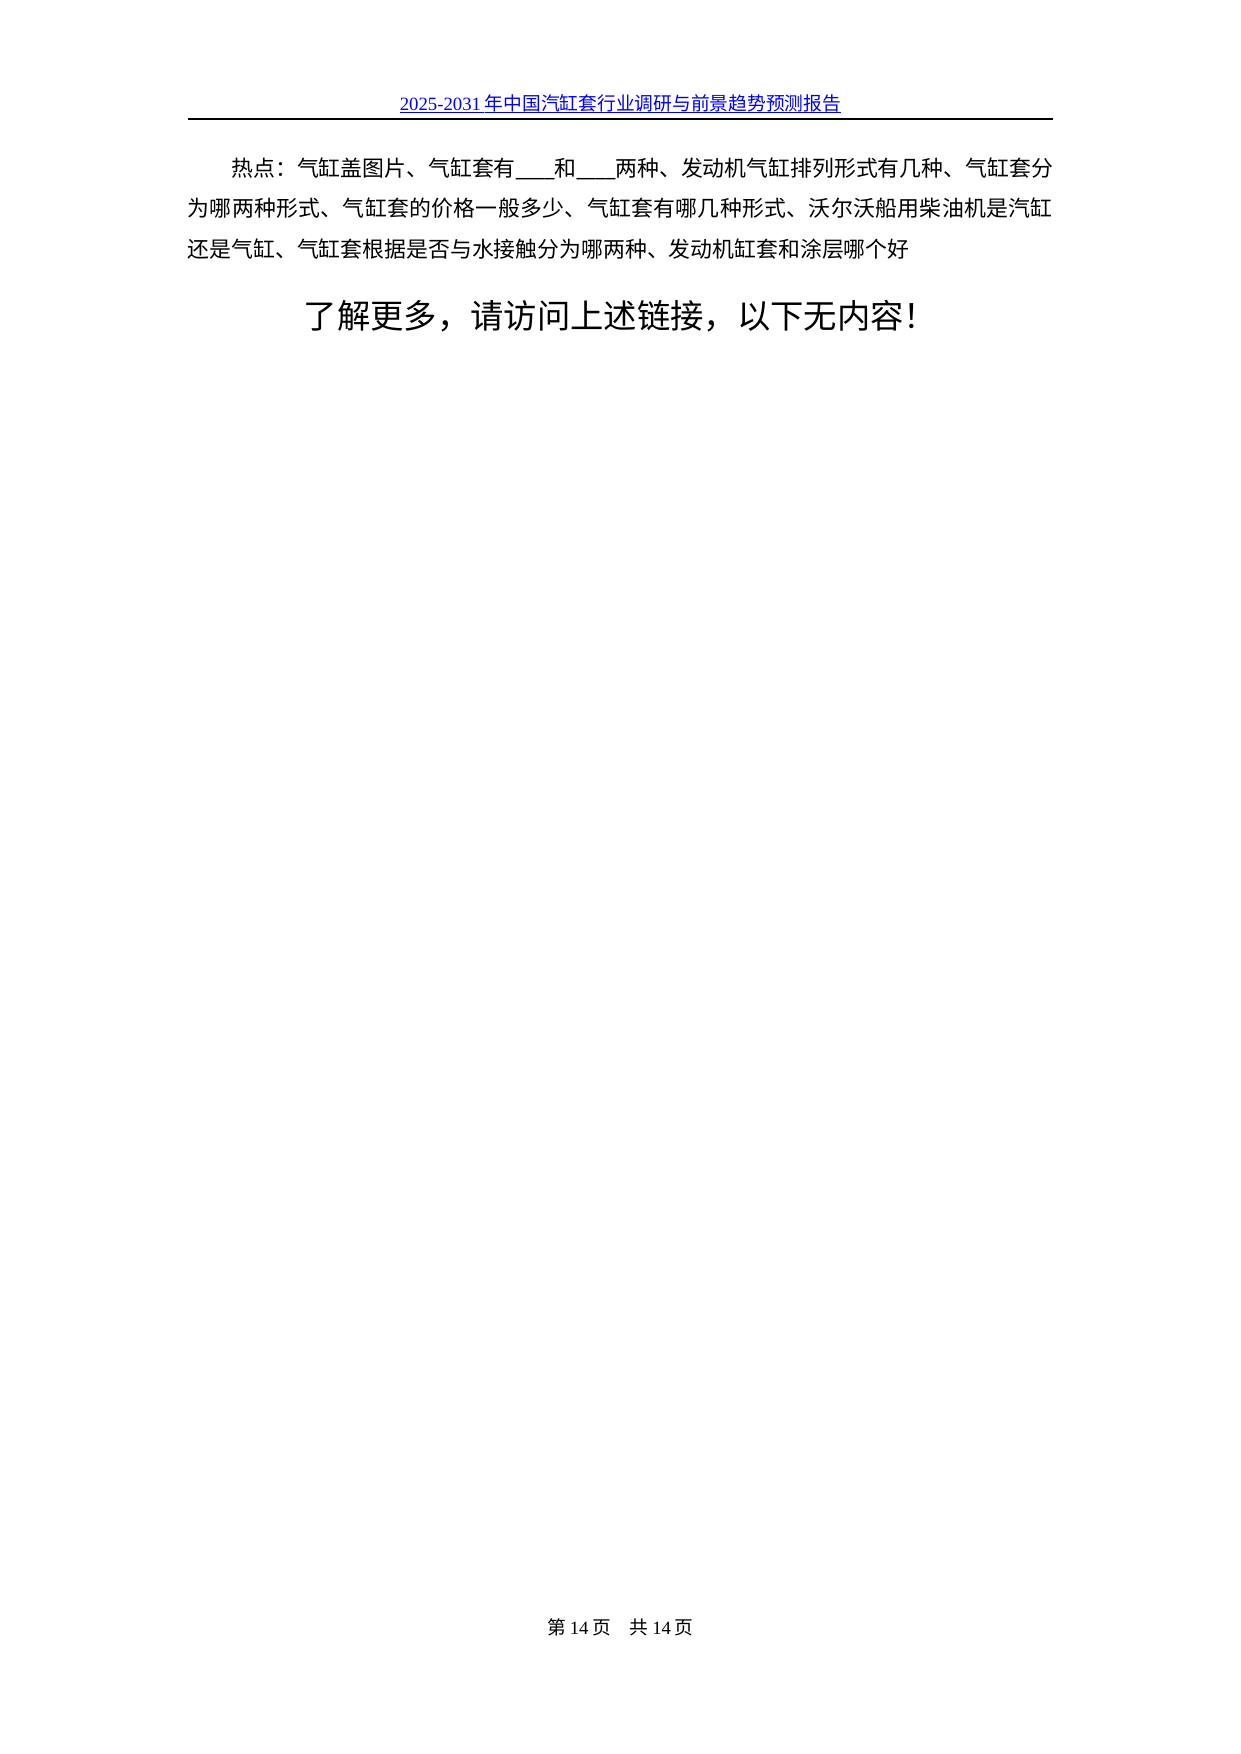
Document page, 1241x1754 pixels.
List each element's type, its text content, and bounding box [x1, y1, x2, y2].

text 热点：气缸盖图片、气缸套有____和____两种、发动机气缸排列形式有几种、气缸套分为哪两种形式、气缸套的价格一般多少、气缸套有哪几种形式、沃尔沃船用柴油机是汽缸还是气缸、气缸套根据是否与水接触分为哪两种、发动机缸套和涂层哪个好 [187, 150, 1053, 264]
title 了解更多，请访问上述链接，以下无内容！ [187, 282, 1053, 347]
